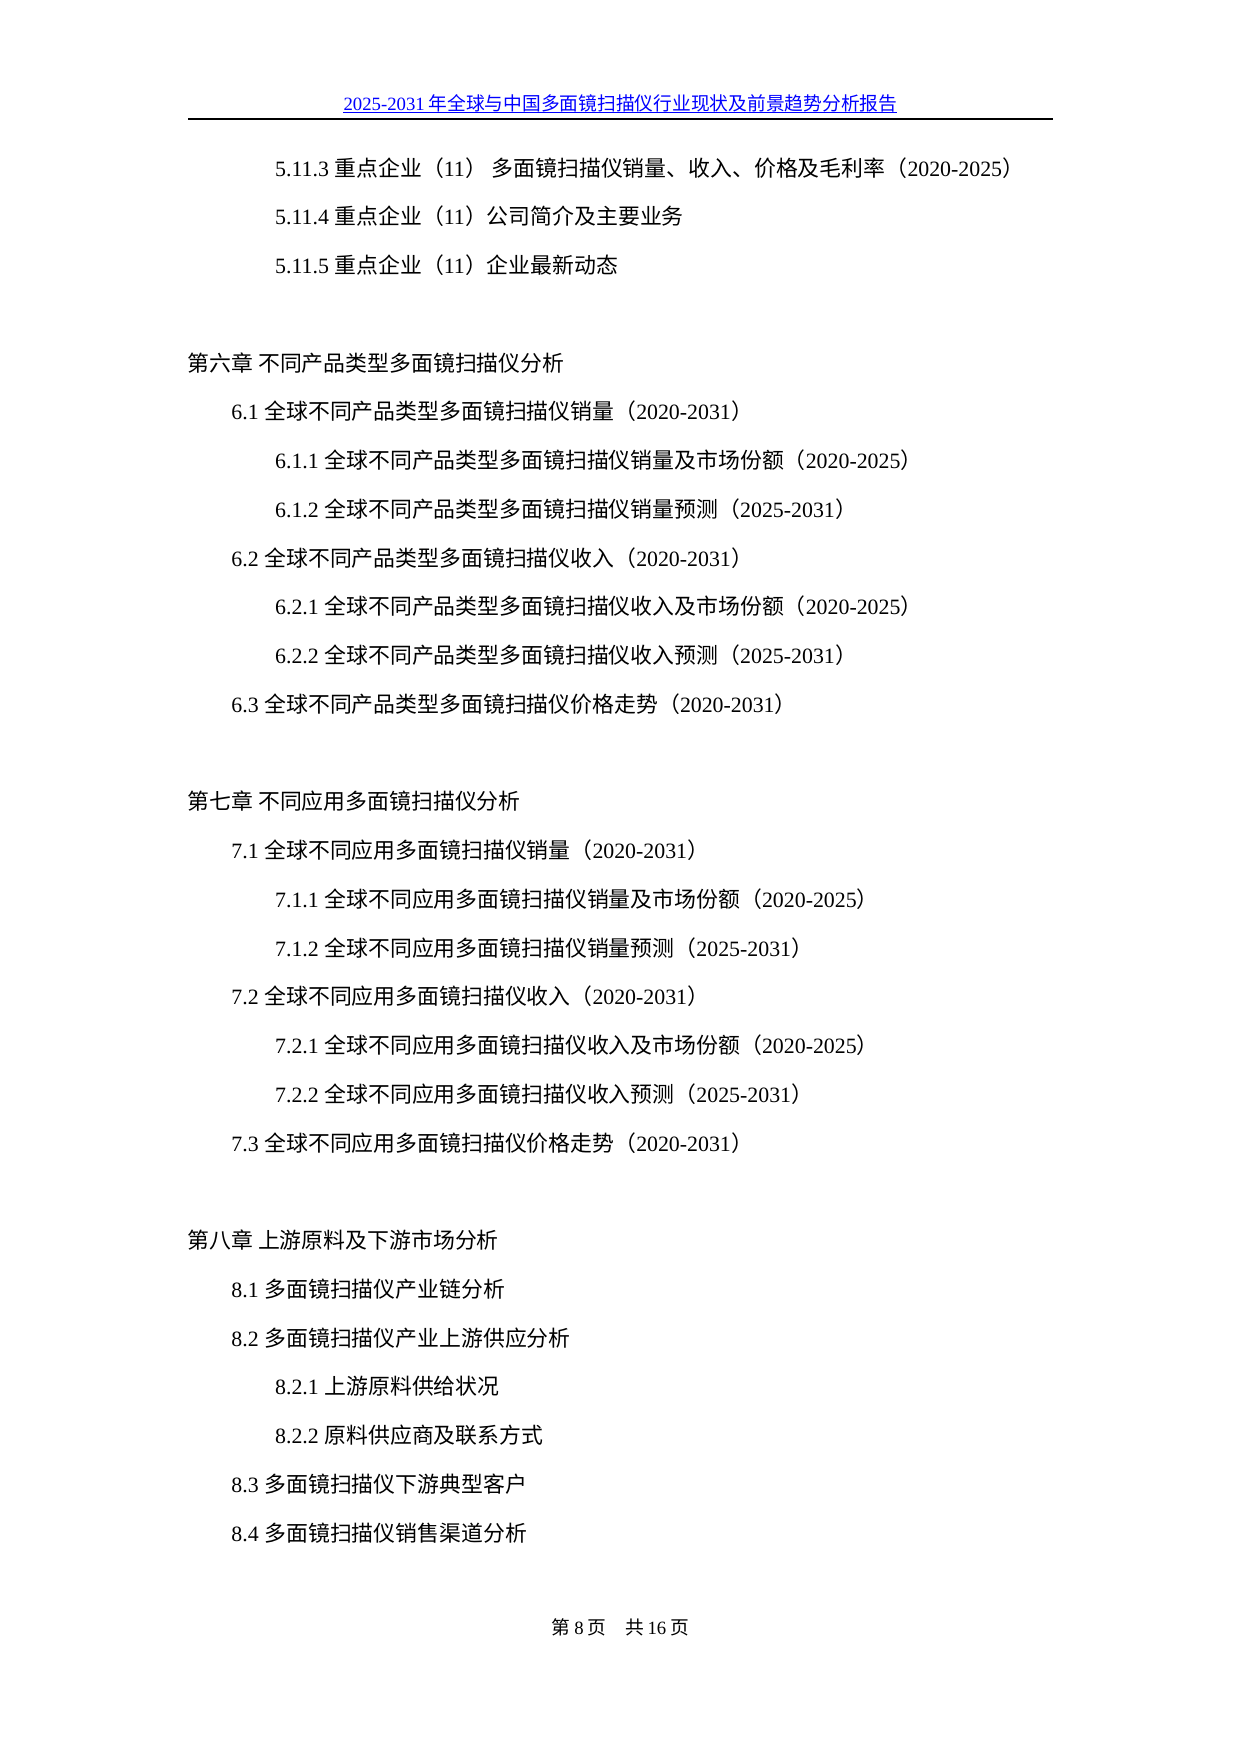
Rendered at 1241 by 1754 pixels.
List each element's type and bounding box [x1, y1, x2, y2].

text [187, 150, 1053, 1548]
